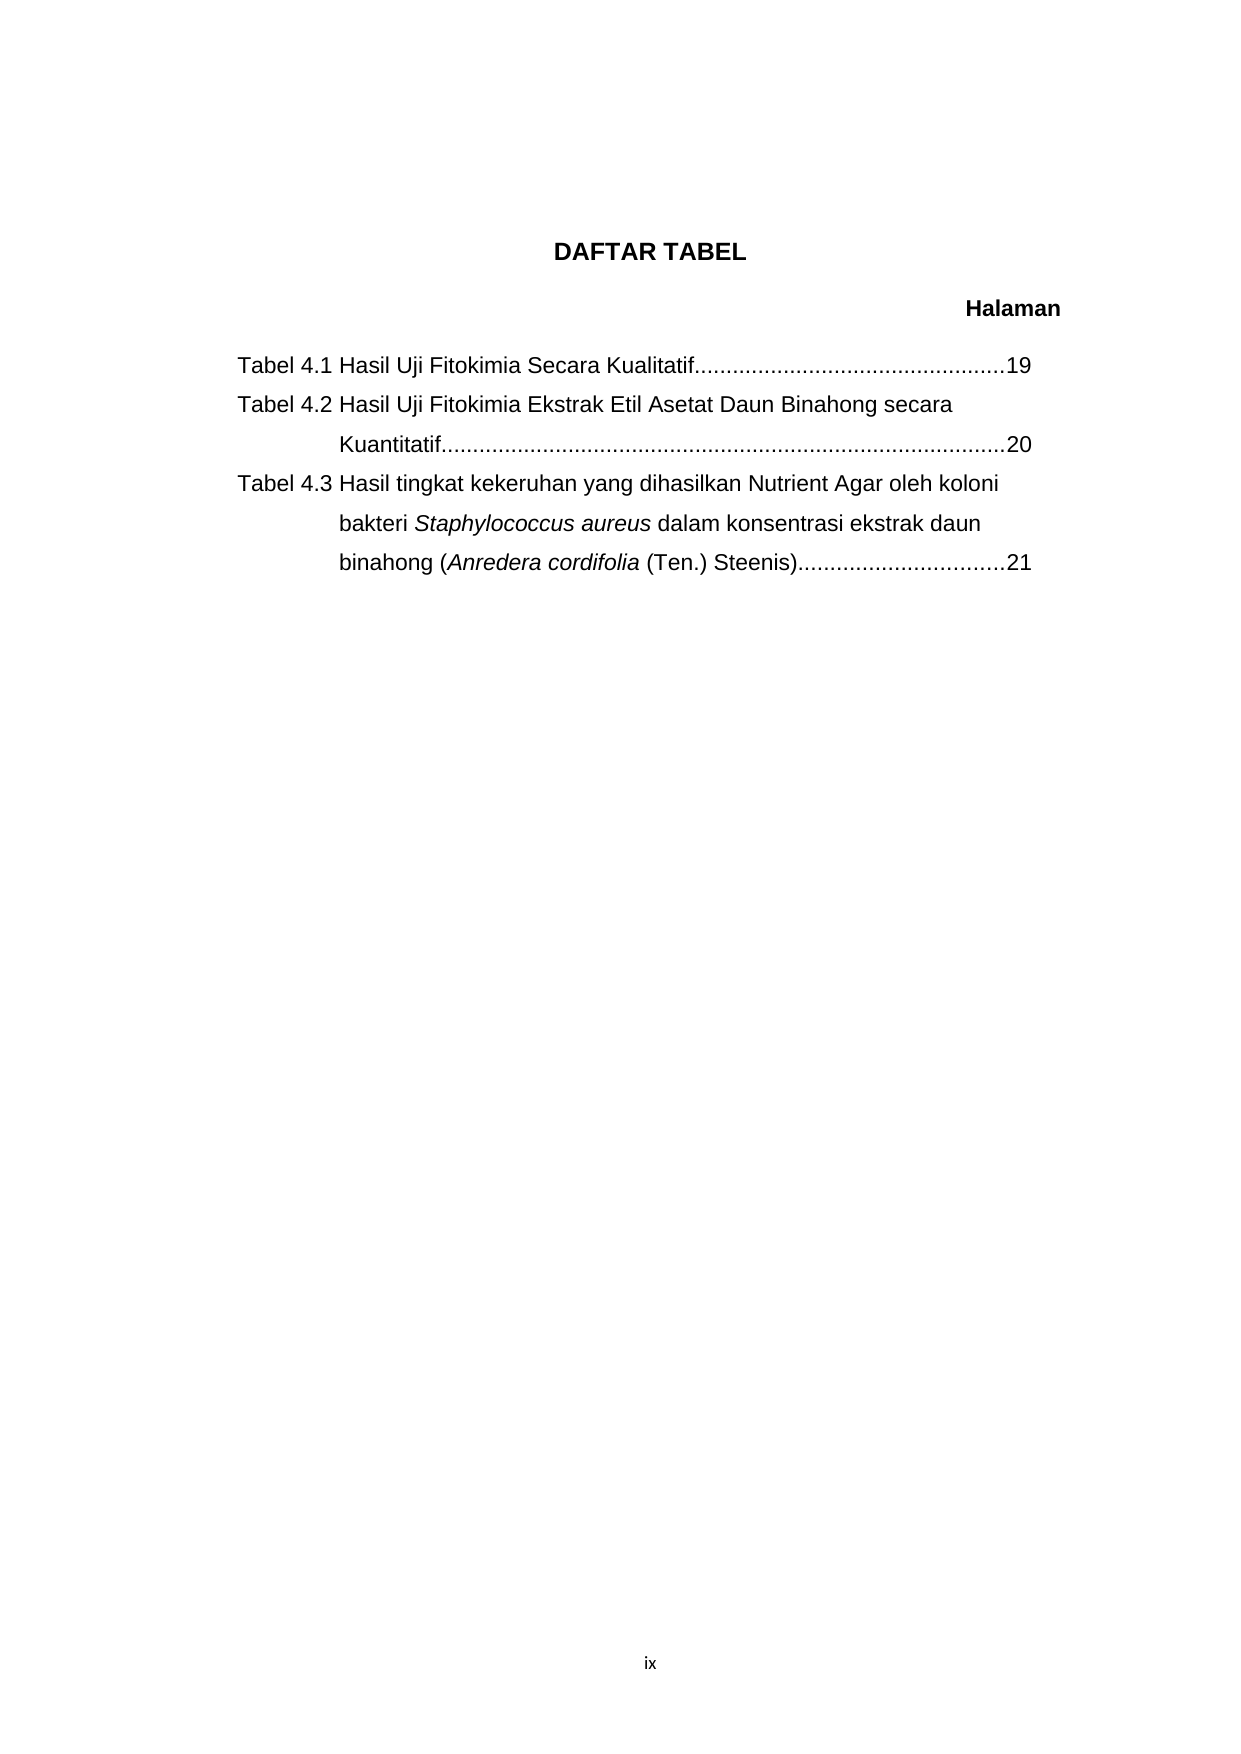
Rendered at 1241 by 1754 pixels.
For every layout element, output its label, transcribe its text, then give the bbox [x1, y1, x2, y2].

text bakteri Staphylococcus aureus dalam konsentrasi ekstrak daun [237, 510, 1203, 536]
text Tabel 4.1 Hasil Uji Fitokimia Secara Kualitatif 19 [237, 352, 1203, 378]
text Kuantitatif 20 [237, 431, 1203, 457]
text Tabel 4.3 Hasil tingkat kekeruhan yang dihasilkan Nutrient Agar oleh koloni [237, 470, 1203, 497]
text Tabel 4.2 Hasil Uji Fitokimia Ekstrak Etil Asetat Daun Binahong secara [237, 391, 1203, 418]
text Halaman [237, 294, 1063, 321]
text DAFTAR TABEL [237, 237, 1063, 266]
text binahong (Anredera cordifolia (Ten.) Steenis) 21 [237, 549, 1203, 576]
